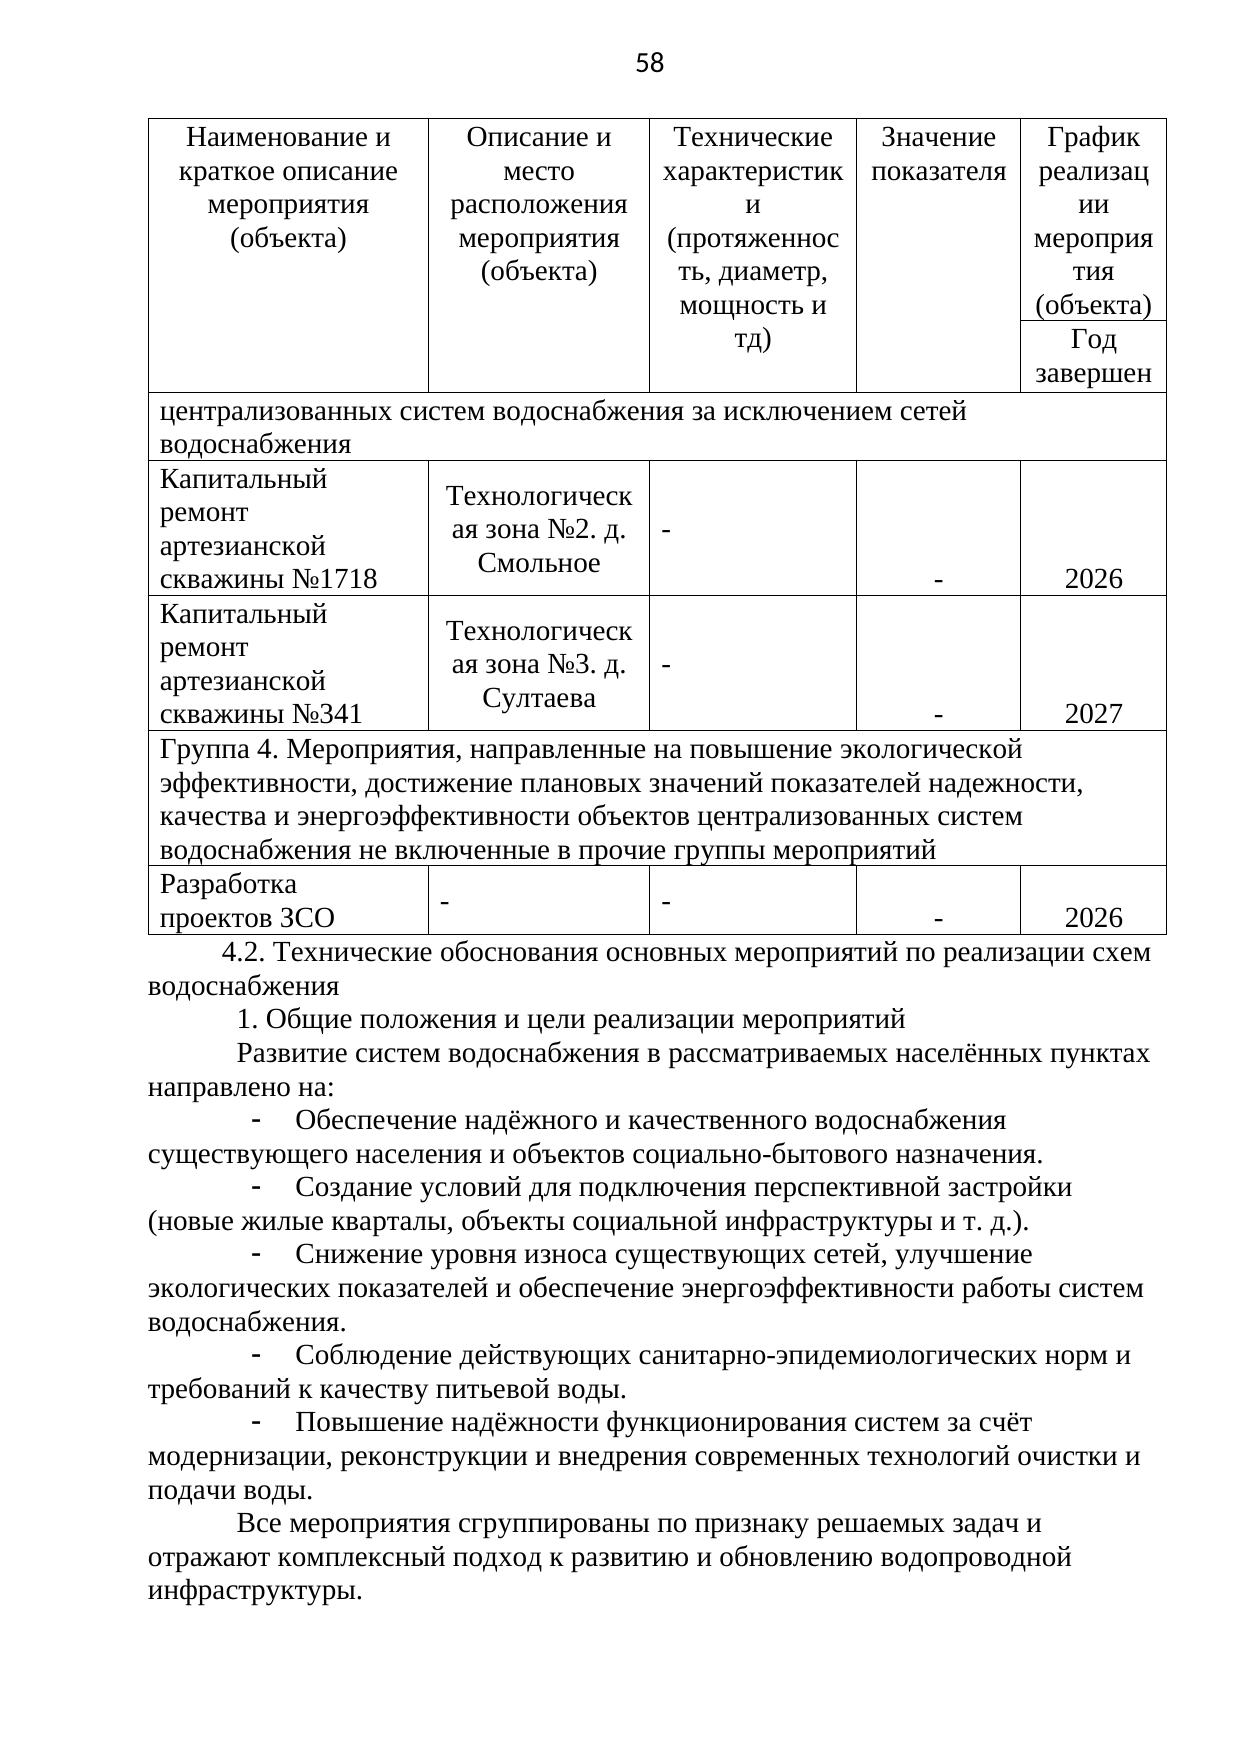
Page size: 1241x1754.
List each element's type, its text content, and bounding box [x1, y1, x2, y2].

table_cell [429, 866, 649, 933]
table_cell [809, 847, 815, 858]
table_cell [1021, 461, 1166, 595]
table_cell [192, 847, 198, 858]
text 1. Общие положения и цели реализации мероприятий [148, 1002, 1152, 1035]
list Создание условий для подключения перспективной застройки (новые жилые кварталы, объекты социальной инфраструктуры и т. д.). [148, 1169, 1152, 1237]
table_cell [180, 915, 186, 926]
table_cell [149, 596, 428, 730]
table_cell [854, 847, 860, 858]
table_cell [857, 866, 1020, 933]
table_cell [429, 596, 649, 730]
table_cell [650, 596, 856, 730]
list 4.2. Технические обоснования основных мероприятий по реализации схем водоснабжения [148, 935, 1152, 1002]
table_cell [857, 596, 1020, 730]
list Повышение надёжности функционирования систем за счёт модернизации, реконструкции и внедрения современных технологий очистки и подачи воды. [148, 1404, 1152, 1505]
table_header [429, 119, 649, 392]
text Развитие систем водоснабжения в рассматриваемых населённых пунктах направлено на: [148, 1035, 1152, 1102]
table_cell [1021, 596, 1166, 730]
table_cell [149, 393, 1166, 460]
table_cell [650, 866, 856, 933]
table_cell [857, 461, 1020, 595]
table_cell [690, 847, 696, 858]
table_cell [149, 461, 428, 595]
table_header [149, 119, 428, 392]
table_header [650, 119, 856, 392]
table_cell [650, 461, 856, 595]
list Обеспечение надёжного и качественного водоснабжения существующего населения и объектов социально-бытового назначения. [148, 1102, 1152, 1169]
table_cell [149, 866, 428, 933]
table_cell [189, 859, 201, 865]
text Все мероприятия сгруппированы по признаку решаемых задач и отражают комплексный подход к развитию и обновлению водопроводной инфраструктуры. [148, 1505, 1152, 1606]
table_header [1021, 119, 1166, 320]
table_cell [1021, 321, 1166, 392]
list Соблюдение действующих санитарно-эпидемиологических норм и требований к качеству питьевой воды. [148, 1337, 1152, 1404]
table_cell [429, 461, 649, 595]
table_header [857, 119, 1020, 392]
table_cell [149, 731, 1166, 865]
list Снижение уровня износа существующих сетей, улучшение экологических показателей и обеспечение энергоэффективности работы систем водоснабжения. [148, 1237, 1152, 1337]
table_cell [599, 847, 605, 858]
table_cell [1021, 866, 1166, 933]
